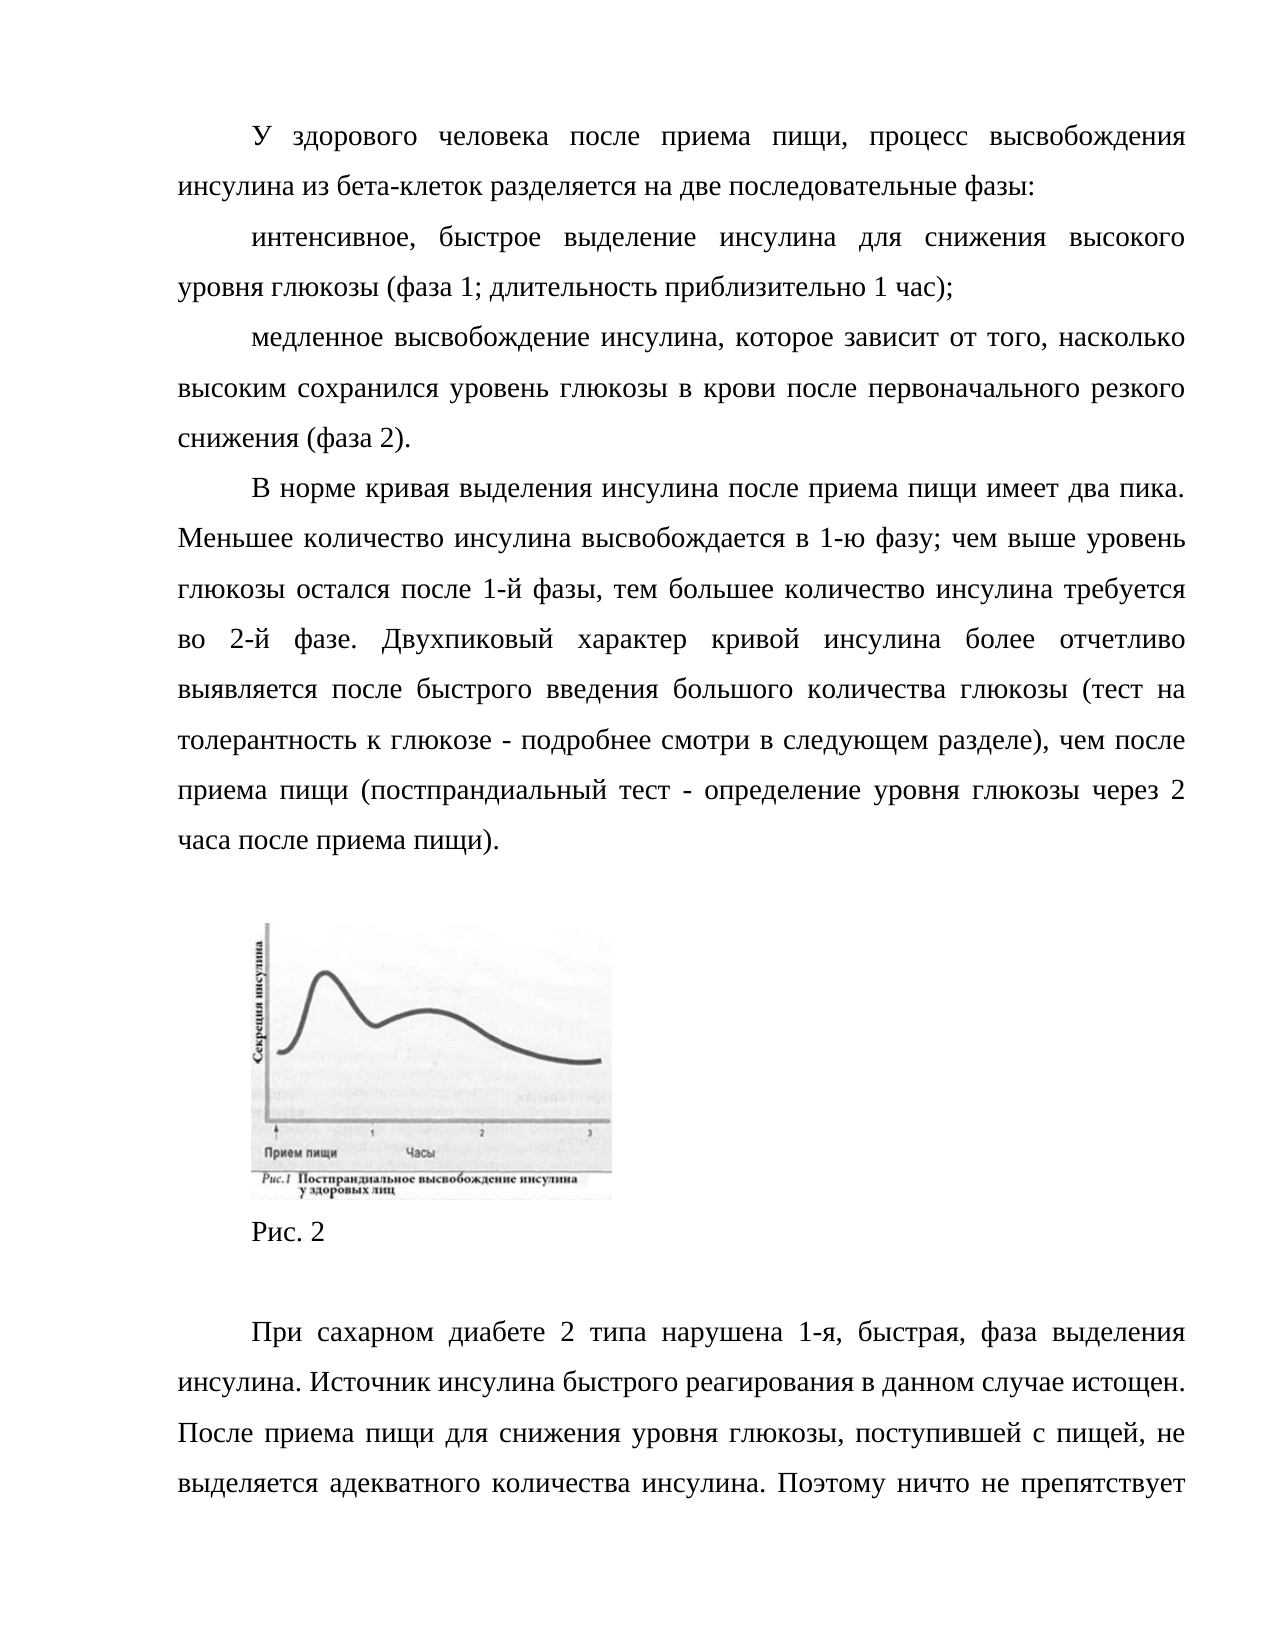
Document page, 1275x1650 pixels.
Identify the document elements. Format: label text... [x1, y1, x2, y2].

text интенсивное, быстрое выделение инсулина для снижения высокого уровня глюкозы (фаза 1; длительность приблизительно 1 час); [177, 219, 1186, 303]
text Рис. 2 [177, 1214, 1186, 1247]
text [177, 1314, 1186, 1499]
picture [251, 923, 612, 1200]
text В норме кривая выделения инсулина после приема пищи имеет два пика. Меньшее количество инсулина высвобождается в 1-ю фазу; чем выше уровень глюкозы остался после 1-й фазы, тем большее количество инсулина требуется во 2-й фазе. Двухпиковый характер кривой инсулина более отчетливо выявляется после быстрого введения большого количества глюкозы (тест на толерантность к глюкозе - подробнее смотри в следующем разделе), чем после приема пищи (постпрандиальный тест - определение уровня глюкозы через 2 часа после приема пищи). [177, 470, 1186, 856]
text У здорового человека после приема пищи, процесс высвобождения инсулина из бета-клеток разделяется на две последовательные фазы: [177, 118, 1186, 202]
text медленное высвобождение инсулина, которое зависит от того, насколько высоким сохранился уровень глюкозы в крови после первоначального резкого снижения (фаза 2). [177, 319, 1186, 453]
